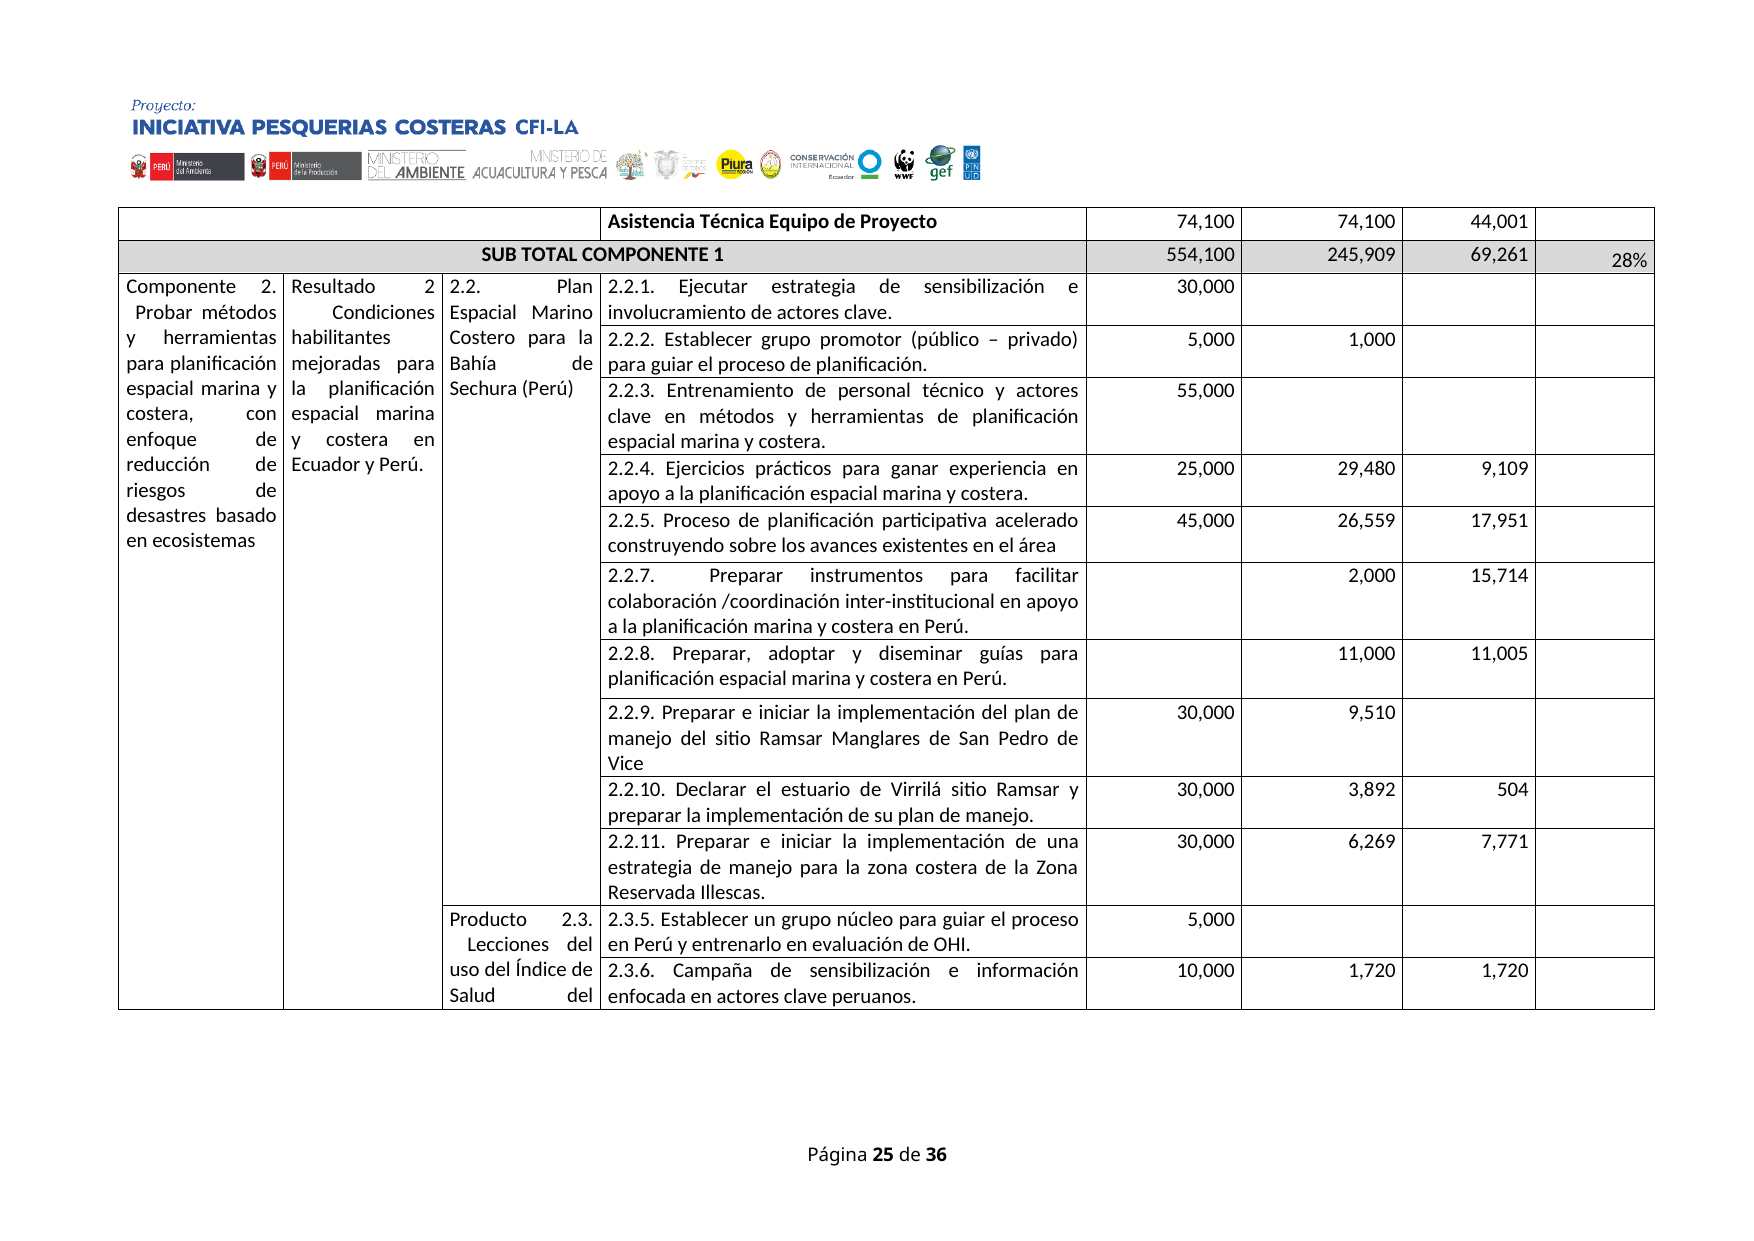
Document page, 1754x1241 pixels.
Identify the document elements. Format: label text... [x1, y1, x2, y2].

table_cell [1242, 906, 1402, 957]
table_cell 26,559 [1242, 507, 1402, 562]
table_cell 2.3.6. Campaña de sensibilización e información enfocada en actores clave peruanos. [601, 958, 1086, 1008]
table_cell Componente 2. Probar métodos y herramientas para planificación espacial marina y costera, con enfoque de reducción de riesgos de desastres basado en ecosistemas [119, 274, 283, 1008]
table_cell SUB TOTAL COMPONENTE 1 [119, 241, 1086, 272]
table_cell 30,000 [1087, 699, 1241, 776]
table_cell [1536, 906, 1654, 957]
table_cell 2.2.5. Proceso de planificación participativa acelerado construyendo sobre los avances existentes en el área [601, 507, 1086, 562]
table_cell 74,100 [1242, 208, 1402, 240]
table_cell [1536, 208, 1654, 240]
table_cell 44,001 [1403, 208, 1535, 240]
table_cell [1536, 455, 1654, 506]
table_cell [1536, 958, 1654, 1008]
picture [118, 73, 1004, 207]
table_cell [119, 208, 600, 240]
table_cell 2,000 [1242, 563, 1402, 639]
table_cell 2.2.10. Declarar el estuario de Virrilá sitio Ramsar y preparar la implementación de su plan de manejo. [601, 777, 1086, 827]
table_cell 1,720 [1403, 958, 1535, 1008]
table_cell 29,480 [1242, 455, 1402, 506]
table_cell [1536, 777, 1654, 827]
table_cell 74,100 [1087, 208, 1241, 240]
table_cell 30,000 [1087, 829, 1241, 905]
table_cell 504 [1403, 777, 1535, 827]
table_cell [1536, 274, 1654, 325]
table_cell 2.2.8. Preparar, adoptar y diseminar guías para planificación espacial marina y costera en Perú. [601, 640, 1086, 698]
table_cell Producto 2.3. Lecciones del uso del Índice de Salud del Océano [443, 906, 600, 1008]
table_cell 28% [1536, 241, 1654, 272]
table_cell [1536, 699, 1654, 776]
table_cell 2.2.2. Establecer grupo promotor (público – privado) para guiar el proceso de planificación. [601, 326, 1086, 377]
table_cell 15,714 [1403, 563, 1535, 639]
table_cell [1087, 563, 1241, 639]
table_cell 6,269 [1242, 829, 1402, 905]
table_cell 25,000 [1087, 455, 1241, 506]
table_cell 7,771 [1403, 829, 1535, 905]
table_cell 245,909 [1242, 241, 1402, 272]
table_cell 9,109 [1403, 455, 1535, 506]
table_cell Asistencia Técnica Equipo de Proyecto [601, 208, 1086, 240]
table_cell 69,261 [1403, 241, 1535, 272]
table_cell [1536, 378, 1654, 454]
table_cell 1,000 [1242, 326, 1402, 377]
table_cell 30,000 [1087, 274, 1241, 325]
table_cell [1536, 563, 1654, 639]
table_cell [1242, 274, 1402, 325]
table_cell 30,000 [1087, 777, 1241, 827]
table_cell 5,000 [1087, 326, 1241, 377]
table_cell [1536, 507, 1654, 562]
table_cell 10,000 [1087, 958, 1241, 1008]
table_cell [1536, 640, 1654, 698]
table_cell 2.2.1. Ejecutar estrategia de sensibilización e involucramiento de actores clave. [601, 274, 1086, 325]
table_cell 3,892 [1242, 777, 1402, 827]
table_cell 2.2.4. Ejercicios prácticos para ganar experiencia en apoyo a la planificación espacial marina y costera. [601, 455, 1086, 506]
table_cell 554,100 [1087, 241, 1241, 272]
table_cell [1403, 906, 1535, 957]
table_cell 55,000 [1087, 378, 1241, 454]
table_cell [1403, 378, 1535, 454]
table_cell 11,005 [1403, 640, 1535, 698]
table_cell 2.3.5. Establecer un grupo núcleo para guiar el proceso en Perú y entrenarlo en evaluación de OHI. [601, 906, 1086, 957]
table_cell 45,000 [1087, 507, 1241, 562]
table_cell 2.2.11. Preparar e iniciar la implementación de una estrategia de manejo para la zona costera de la Zona Reservada Illescas. [601, 829, 1086, 905]
table_cell 1,720 [1242, 958, 1402, 1008]
table_cell [1403, 699, 1535, 776]
table_cell [1536, 829, 1654, 905]
table_cell 2.2.3. Entrenamiento de personal técnico y actores clave en métodos y herramientas de planificación espacial marina y costera. [601, 378, 1086, 454]
table_cell 2.2.9. Preparar e iniciar la implementación del plan de manejo del sitio Ramsar Manglares de San Pedro de Vice [601, 699, 1086, 776]
table_cell [1242, 378, 1402, 454]
table_cell 17,951 [1403, 507, 1535, 562]
table_cell 9,510 [1242, 699, 1402, 776]
table_cell 5,000 [1087, 906, 1241, 957]
table_cell [1403, 274, 1535, 325]
table_cell 2.2. Plan Espacial Marino Costero para la Bahía de Sechura (Perú) [443, 274, 600, 905]
table_cell [1087, 640, 1241, 698]
table_cell [1536, 326, 1654, 377]
table_cell Resultado 2 Condiciones habilitantes mejoradas para la planificación espacial marina y costera en Ecuador y Perú. [284, 274, 442, 1008]
table_cell 11,000 [1242, 640, 1402, 698]
table_cell 2.2.7. Preparar instrumentos para facilitar colaboración /coordinación inter-institucional en apoyo a la planificación marina y costera en Perú. [601, 563, 1086, 639]
table_cell [1403, 326, 1535, 377]
